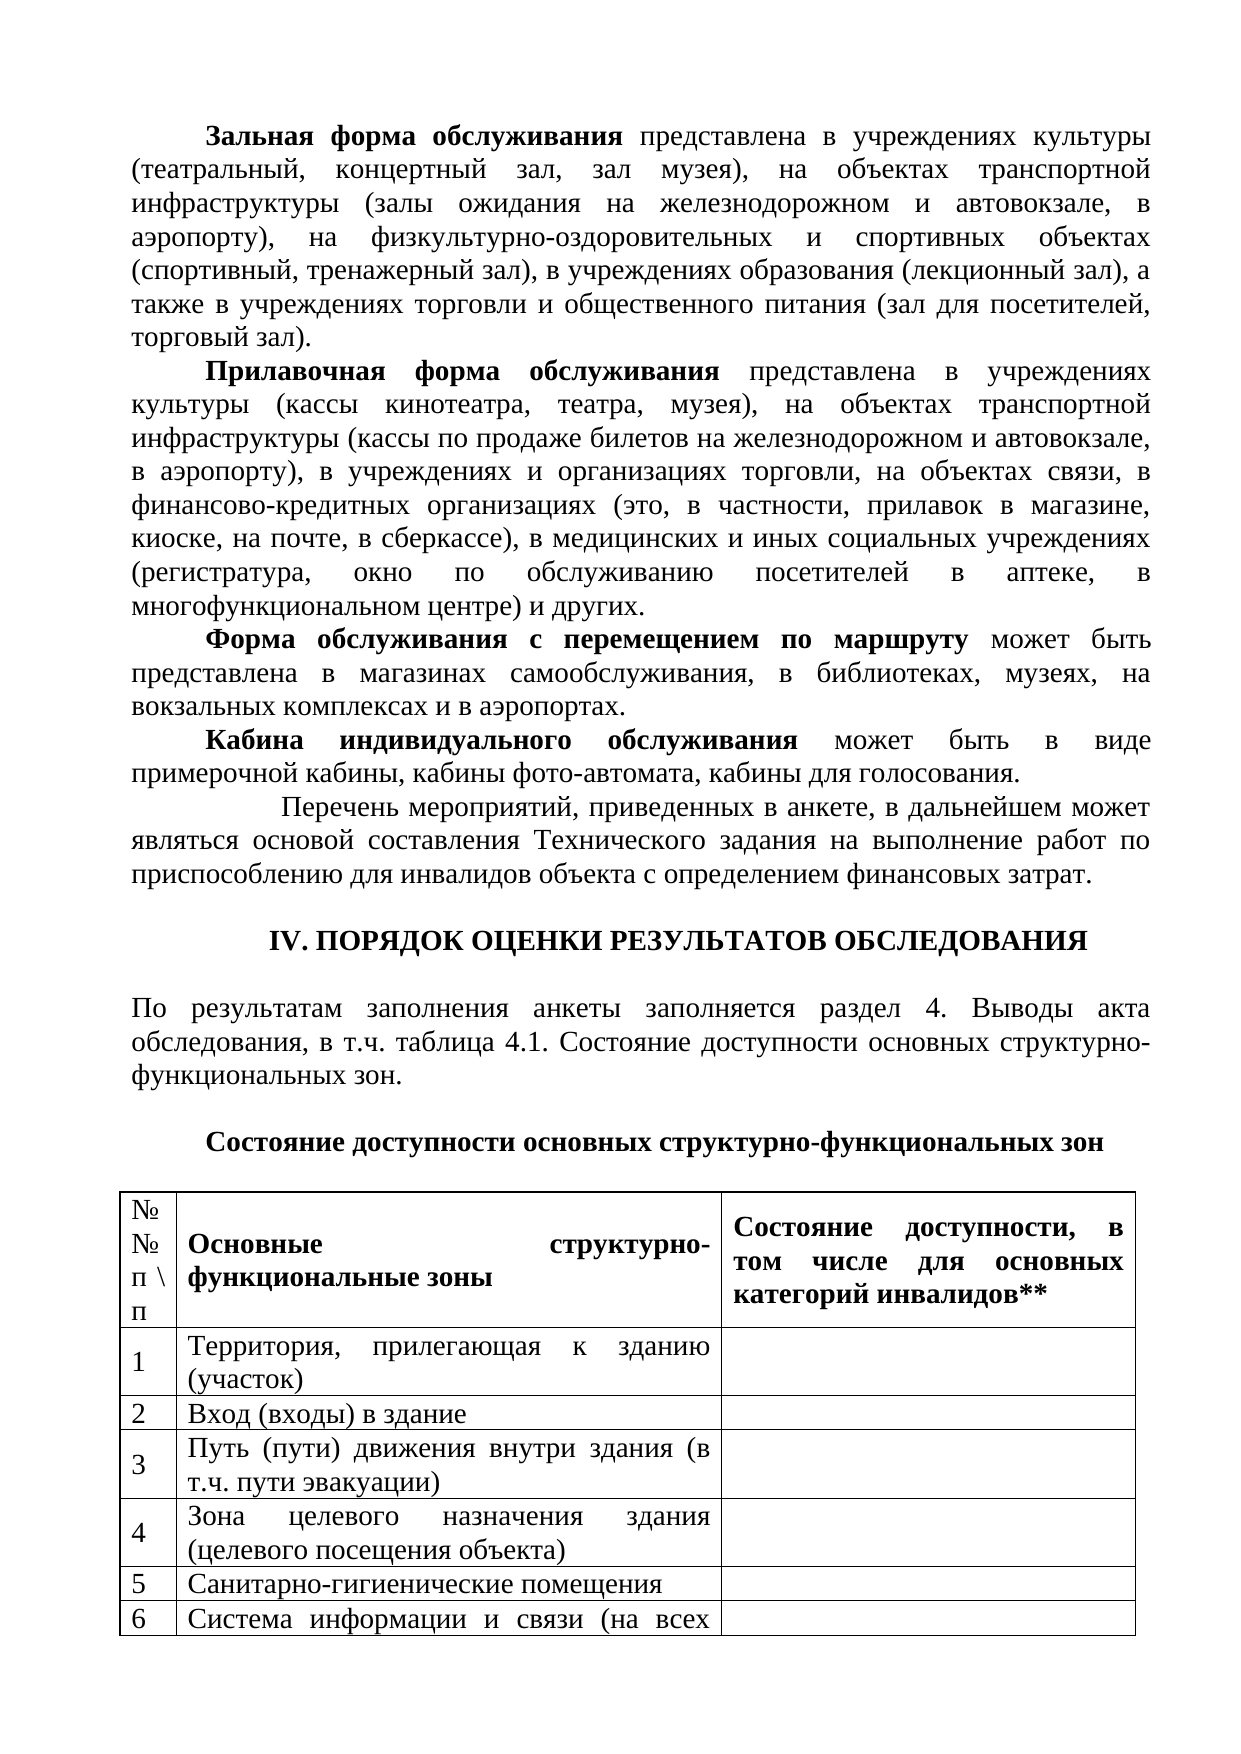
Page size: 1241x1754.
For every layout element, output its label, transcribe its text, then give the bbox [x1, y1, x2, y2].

table_cell Вход (входы) в здание [177, 1396, 721, 1429]
text Зальная форма обслуживания представлена в учреждениях культуры (театральный, концертный зал, зал музея), на объектах транспортной инфраструктуры (залы ожидания на железнодорожном и автовокзале, в аэропорту), на физкультурно-оздоровительных и спортивных объектах (спортивный, тренажерный зал), в учреждениях образования (лекционный зал), а также в учреждениях торговли и общественного питания (зал для посетителей, торговый зал). [131, 118, 1152, 353]
text Перечень мероприятий, приведенных в анкете, в дальнейшем может являться основой составления Технического задания на выполнение работ по приспособлению для инвалидов объекта с определением финансовых затрат. [131, 789, 1152, 889]
table_cell 3 [121, 1430, 176, 1497]
table_header №№ п \п [121, 1193, 176, 1327]
table_cell [722, 1499, 1135, 1566]
table_cell Путь (пути) движения внутри здания (в т.ч. пути эвакуации) [177, 1430, 721, 1497]
table_cell [722, 1601, 1135, 1635]
text Прилавочная форма обслуживания представлена в учреждениях культуры (кассы кинотеатра, театра, музея), на объектах транспортной инфраструктуры (кассы по продаже билетов на железнодорожном и автовокзале, в аэропорту), в учреждениях и организациях торговли, на объектах связи, в финансово-кредитных организациях (это, в частности, прилавок в магазине, киоске, на почте, в сберкассе), в медицинских и иных социальных учреждениях (регистратура, окно по обслуживанию посетителей в аптеке, в многофункциональном центре) и других. [131, 353, 1152, 621]
table_cell [722, 1430, 1135, 1497]
text Кабина индивидуального обслуживания может быть в виде примерочной кабины, кабины фото-автомата, кабины для голосования. [131, 722, 1152, 789]
table_cell [722, 1567, 1135, 1600]
text Форма обслуживания с перемещением по маршруту может быть представлена в магазинах самообслуживания, в библиотеках, музеях, на вокзальных комплексах и в аэропортах. [131, 621, 1152, 722]
table_header Состояние доступности, в том числе для основных категорий инвалидов** [722, 1193, 1135, 1327]
table_cell 1 [121, 1328, 176, 1395]
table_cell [177, 1601, 721, 1635]
table_cell Санитарно-гигиенические помещения [177, 1567, 721, 1600]
table_cell [722, 1396, 1135, 1429]
table_cell [722, 1328, 1135, 1395]
text Состояние доступности основных структурно-функциональных зон [131, 1124, 1152, 1158]
text По результатам заполнения анкеты заполняется раздел 4. Выводы акта обследования, в т.ч. таблица 4.1. Состояние доступности основных структурно-функциональных зон. [131, 990, 1152, 1091]
table_cell 5 [121, 1567, 176, 1600]
table_cell 2 [121, 1396, 176, 1429]
table_cell Зона целевого назначения здания (целевого посещения объекта) [177, 1499, 721, 1566]
text IV. ПОРЯДОК ОЦЕНКИ РЕЗУЛЬТАТОВ ОБСЛЕДОВАНИЯ [131, 923, 1152, 957]
table_cell 6 [121, 1601, 176, 1635]
table_cell 4 [121, 1499, 176, 1566]
table_header Основные структурно-функциональные зоны [177, 1193, 721, 1327]
table_cell Территория, прилегающая к зданию (участок) [177, 1328, 721, 1395]
